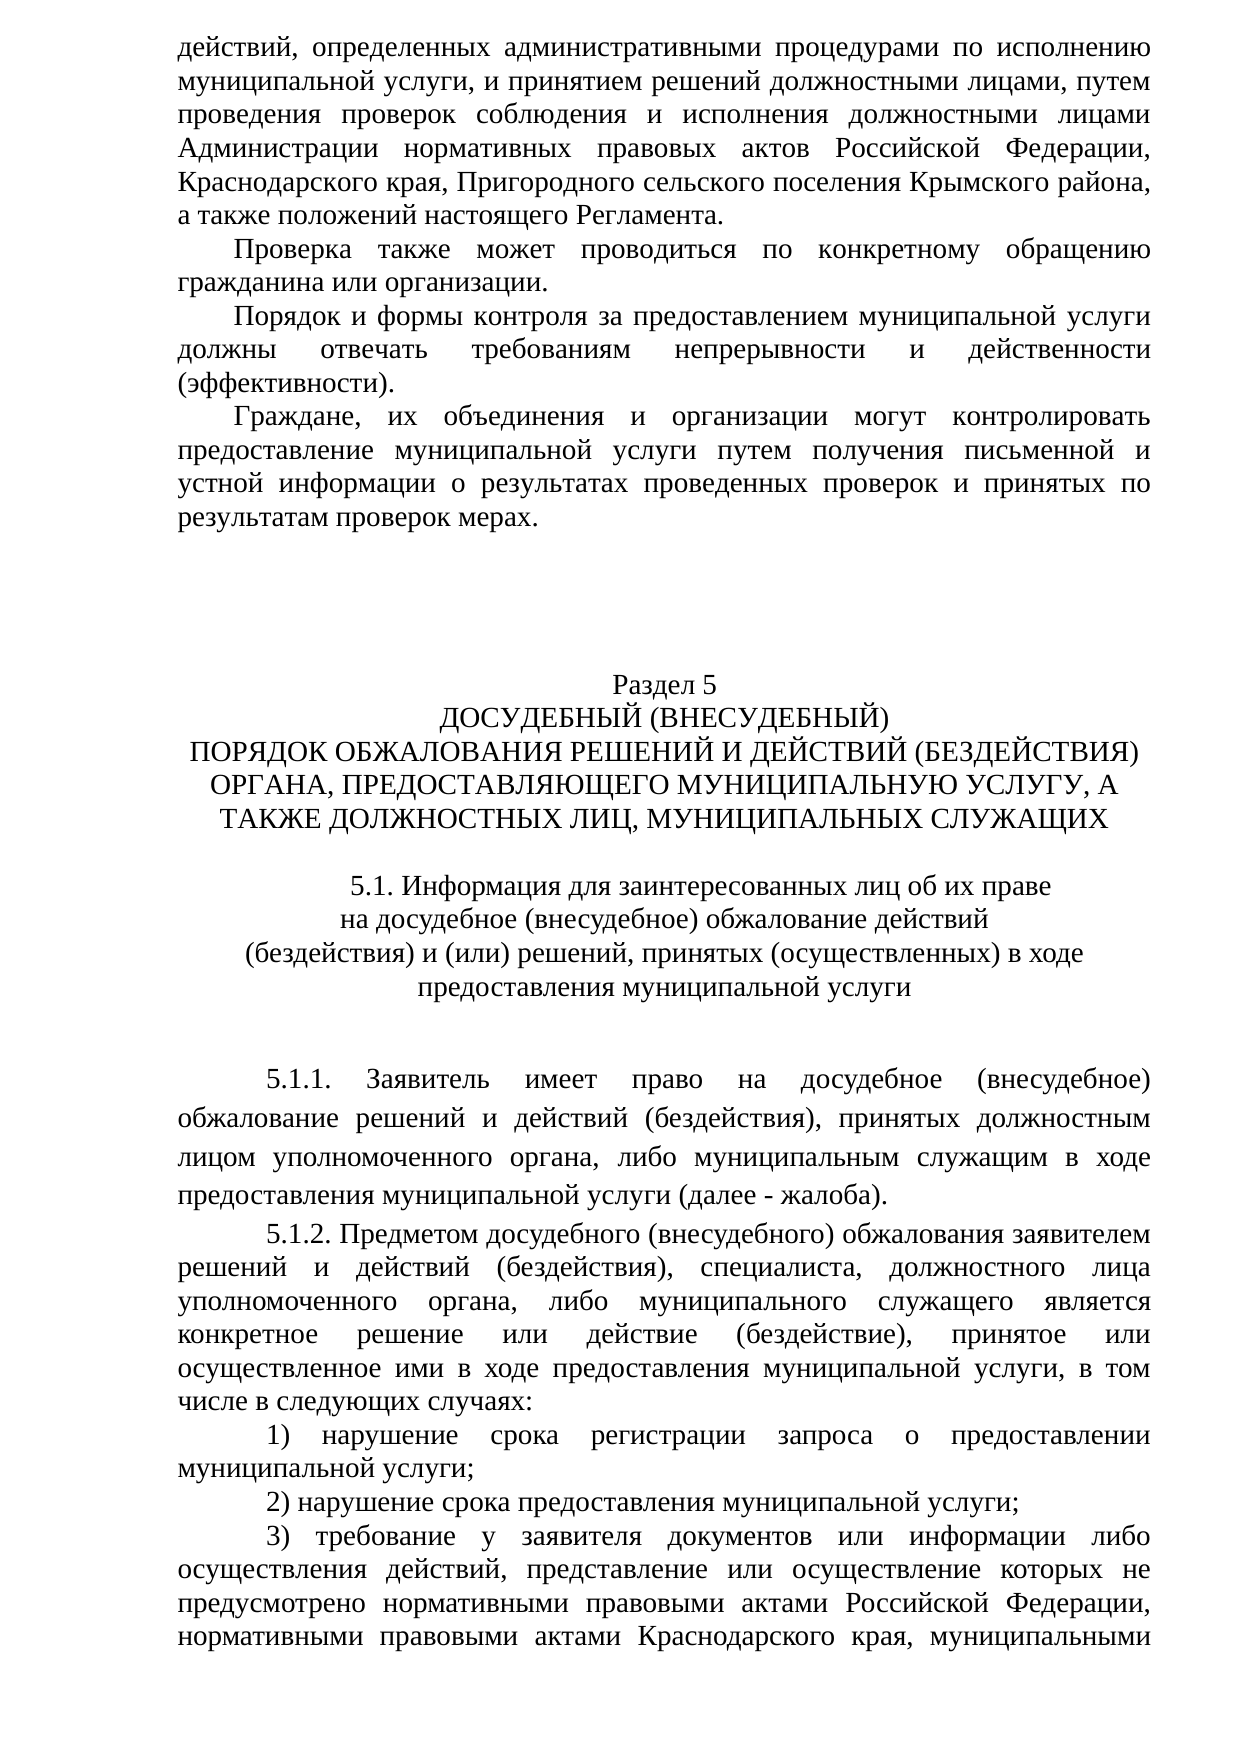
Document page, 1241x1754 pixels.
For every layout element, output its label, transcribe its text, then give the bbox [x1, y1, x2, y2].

text Проверка также может проводиться по конкретному обращению гражданина или организации. [177, 231, 1152, 298]
text Граждане, их объединения и организации могут контролировать предоставление муниципальной услуги путем получения письменной и устной информации о результатах проведенных проверок и принятых по результатам проверок мерах. [177, 398, 1152, 533]
text ПОРЯДОК ОБЖАЛОВАНИЯ РЕШЕНИЙ И ДЕЙСТВИЙ (БЕЗДЕЙСТВИЯ) [177, 734, 1152, 767]
text 5.1.1. Заявитель имеет право на досудебное (внесудебное) обжалование решений и действий (бездействия), принятых должностным лицом уполномоченного органа, либо муниципальным служащим в ходе предоставления муниципальной услуги (далее - жалоба). [177, 1062, 1152, 1211]
text ОРГАНА, ПРЕДОСТАВЛЯЮЩЕГО МУНИЦИПАЛЬНУЮ УСЛУГУ, А ТАКЖЕ ДОЛЖНОСТНЫХ ЛИЦ, МУНИЦИПАЛЬНЫХ СЛУЖАЩИХ [177, 767, 1152, 834]
text 2) нарушение срока предоставления муниципальной услуги; [177, 1484, 1152, 1518]
text 5.1. Информация для заинтересованных лиц об их праве [177, 868, 1152, 902]
text Раздел 5 [177, 667, 1152, 700]
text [177, 29, 1152, 231]
text на досудебное (внесудебное) обжалование действий [177, 902, 1152, 935]
text Порядок и формы контроля за предоставлением муниципальной услуги должны отвечать требованиям непрерывности и действенности (эффективности). [177, 298, 1152, 398]
text 1) нарушение срока регистрации запроса о предоставлении муниципальной услуги; [177, 1417, 1152, 1484]
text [177, 1518, 1152, 1652]
text 5.1.2. Предметом досудебного (внесудебного) обжалования заявителем решений и действий (бездействия), специалиста, должностного лица уполномоченного органа, либо муниципального служащего является конкретное решение или действие (бездействие), принятое или осуществленное ими в ходе предоставления муниципальной услуги, в том числе в следующих случаях: [177, 1216, 1152, 1417]
text (бездействия) и (или) решений, принятых (осуществленных) в ходе предоставления муниципальной услуги [177, 935, 1152, 1002]
text ДОСУДЕБНЫЙ (ВНЕСУДЕБНЫЙ) [177, 700, 1152, 734]
